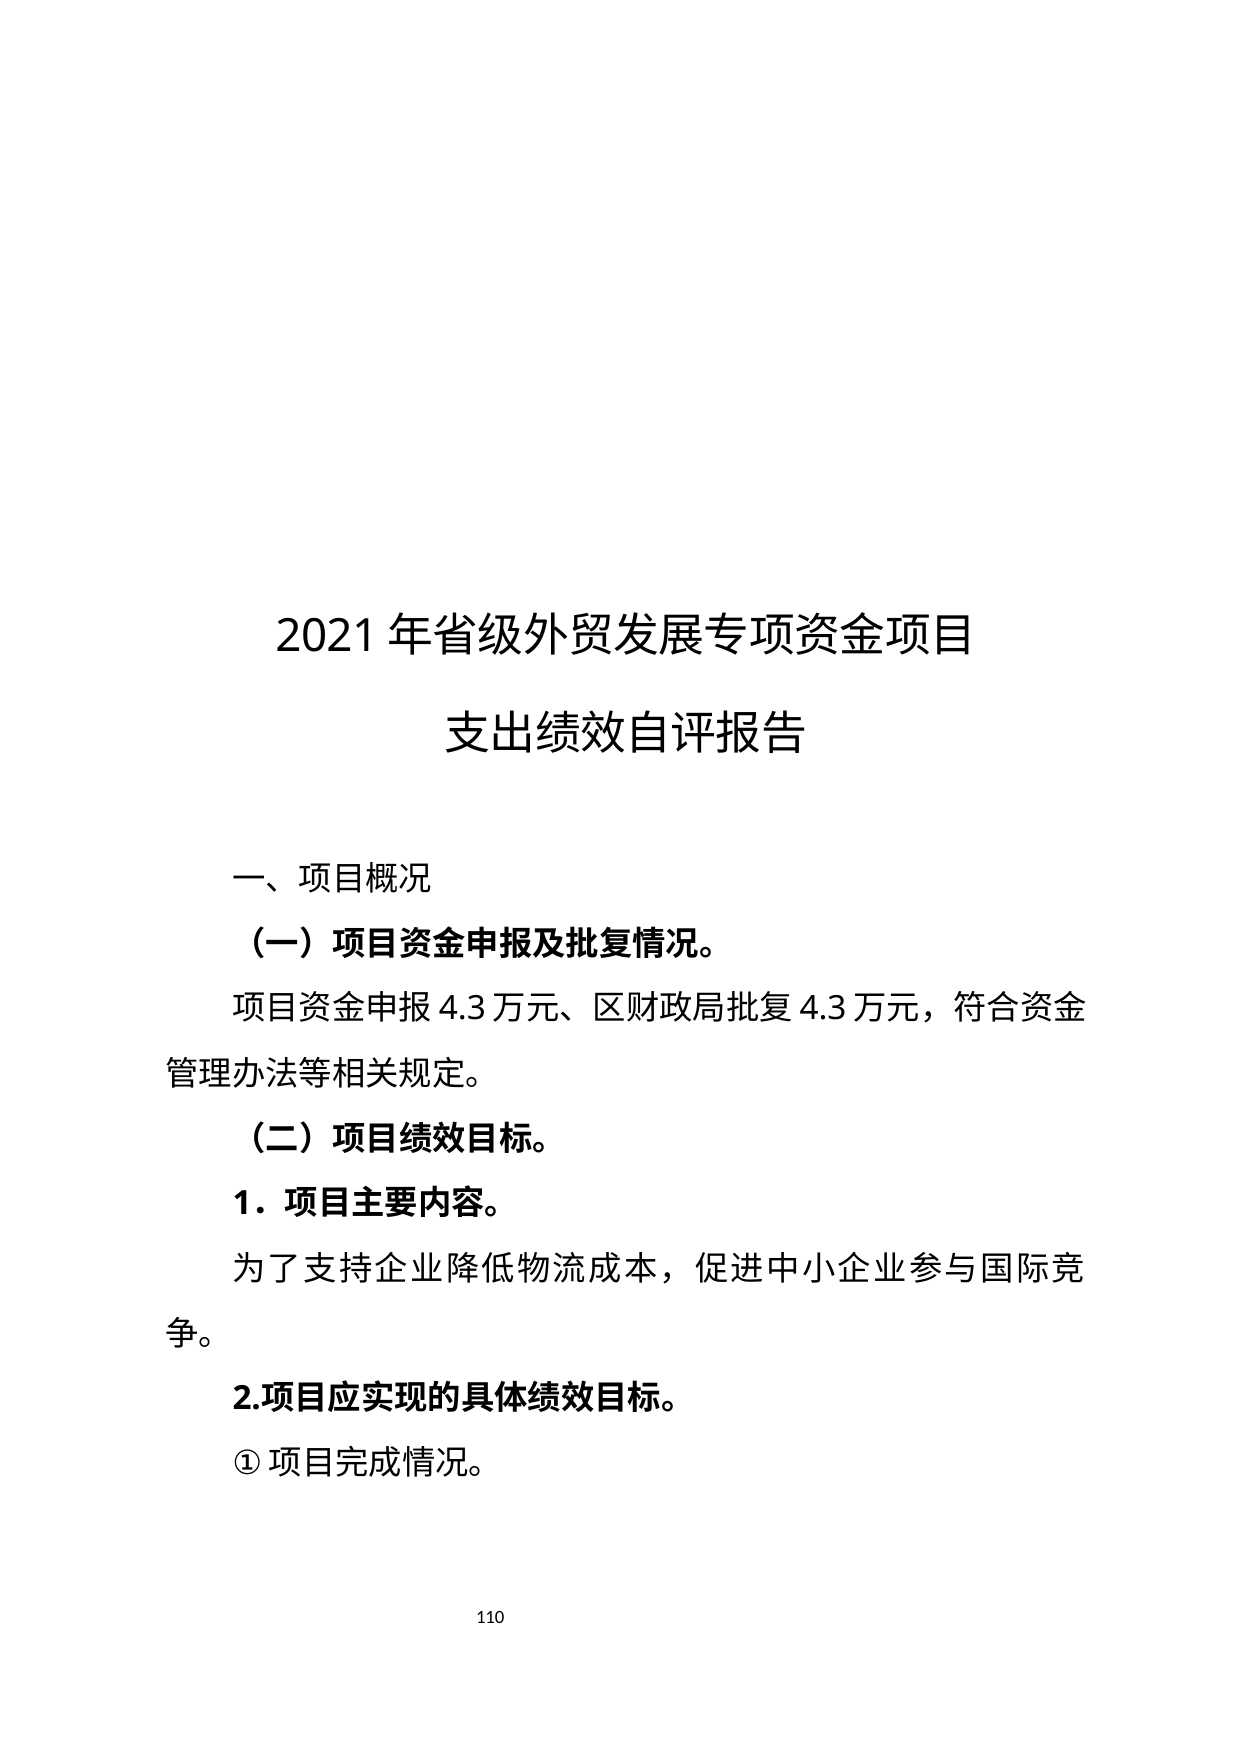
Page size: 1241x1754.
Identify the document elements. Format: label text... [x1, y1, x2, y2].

text 支出绩效自评报告 [165, 680, 1087, 778]
text 2.项目应实现的具体绩效目标。 [165, 1363, 1087, 1428]
text （一）项目资金申报及批复情况。 [165, 908, 1087, 973]
text 为了支持企业降低物流成本，促进中小企业参与国际竞争。 [165, 1233, 1087, 1363]
text 一、项目概况 [165, 843, 1087, 908]
text ①项目完成情况。 [165, 1428, 1087, 1493]
text 2021年省级外贸发展专项资金项目 [165, 583, 1087, 680]
text 1．项目主要内容。 [165, 1168, 1087, 1233]
text （二）项目绩效目标。 [165, 1103, 1087, 1168]
text 项目资金申报4.3万元、区财政局批复4.3万元，符合资金管理办法等相关规定。 [165, 973, 1087, 1103]
